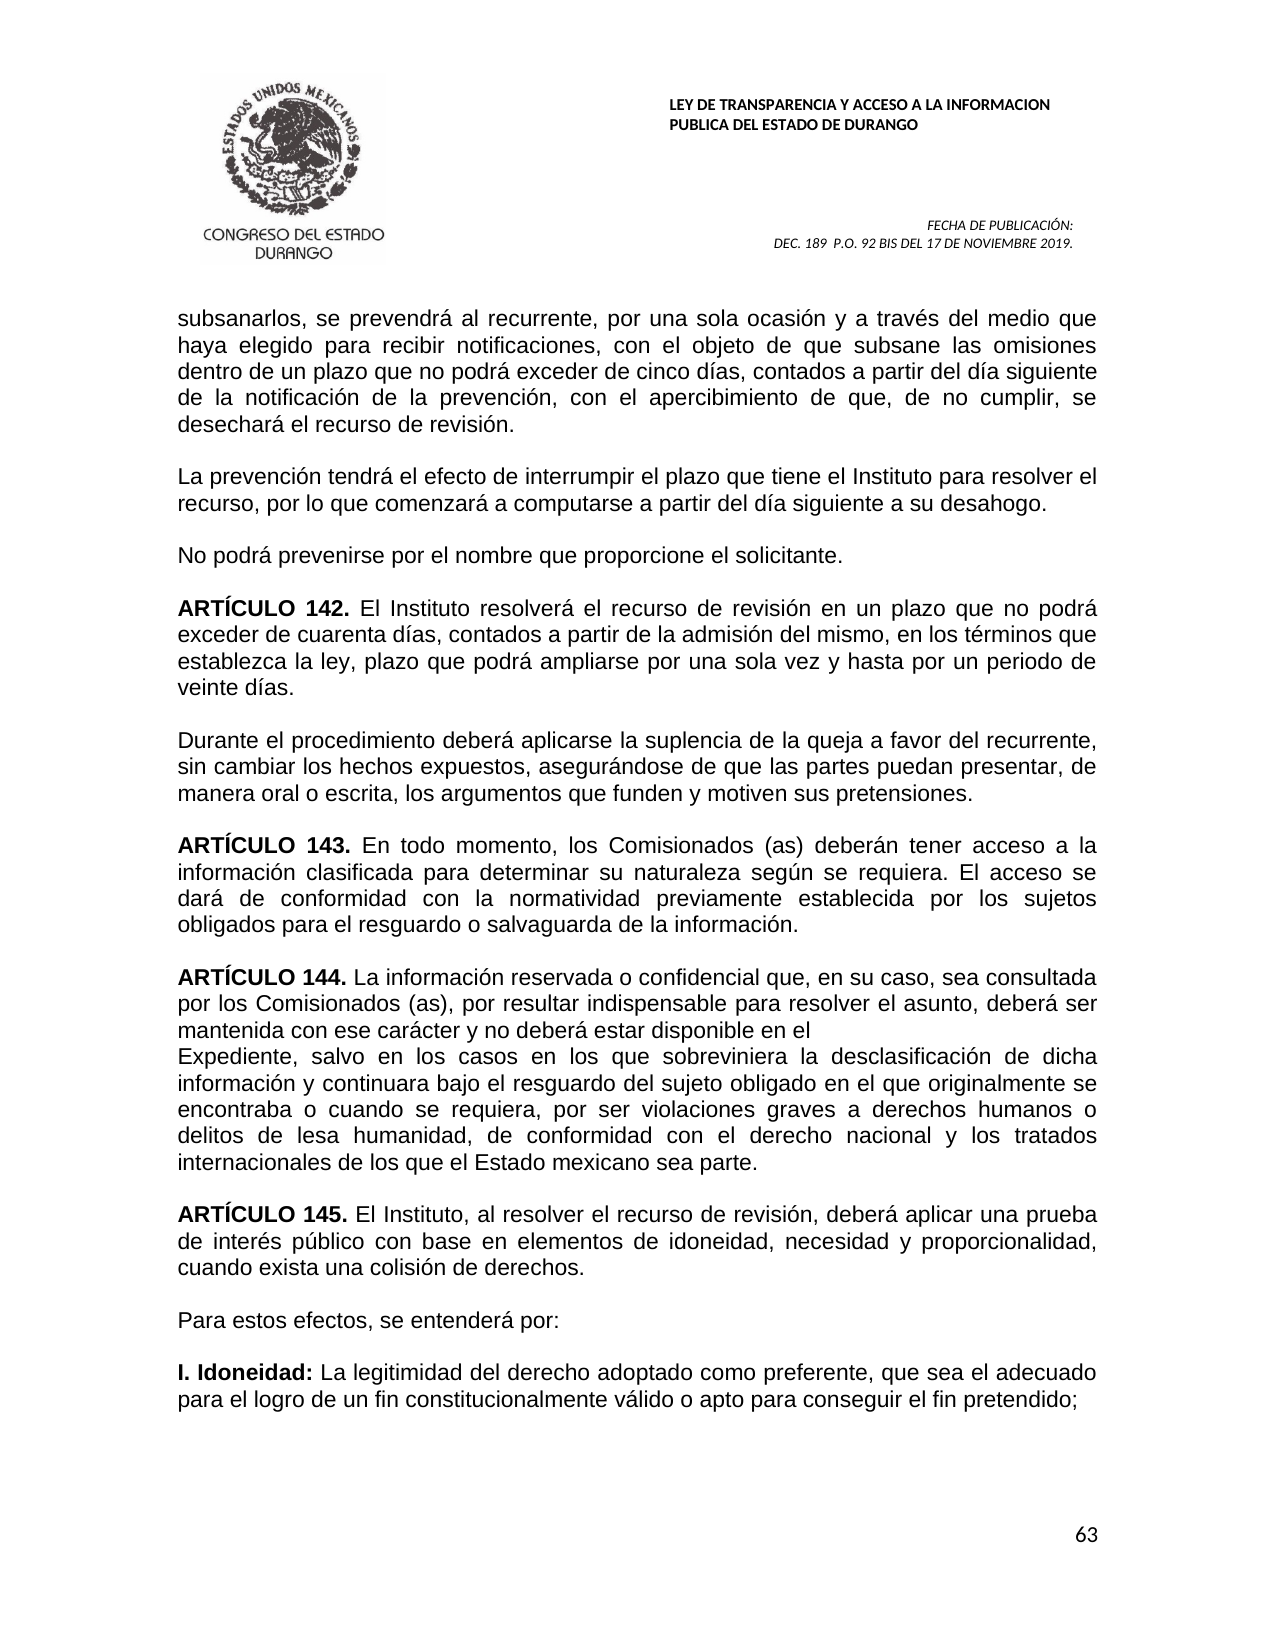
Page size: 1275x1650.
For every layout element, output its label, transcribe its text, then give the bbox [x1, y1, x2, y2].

text ARTÍCULO 142. El Instituto resolverá el recurso de revisión en un plazo que no podrá exceder de cuarenta días, contados a partir de la admisión del mismo, en los términos que establezca la ley, plazo que podrá ampliarse por una sola vez y hasta por un periodo de veinte días. [177, 595, 1098, 701]
text La prevención tendrá el efecto de interrumpir el plazo que tiene el Instituto para resolver el recurso, por lo que comenzará a computarse a partir del día siguiente a su desahogo. [177, 463, 1098, 516]
text Durante el procedimiento deberá aplicarse la suplencia de la queja a favor del recurrente, sin cambiar los hechos expuestos, asegurándose de que las partes puedan presentar, de manera oral o escrita, los argumentos que funden y motiven sus pretensiones. [177, 727, 1098, 806]
text ARTÍCULO 144. La información reservada o confidencial que, en su caso, sea consultada por los Comisionados (as), por resultar indispensable para resolver el asunto, deberá ser mantenida con ese carácter y no deberá estar disponible en el [177, 964, 1098, 1043]
picture [199, 73, 386, 265]
text Expediente, salvo en los casos en los que sobreviniera la desclasificación de dicha información y continuara bajo el resguardo del sujeto obligado en el que originalmente se encontraba o cuando se requiera, por ser violaciones graves a derechos humanos o delitos de lesa humanidad, de conformidad con el derecho nacional y los tratados internacionales de los que el Estado mexicano sea parte. [177, 1043, 1098, 1175]
text Para estos efectos, se entenderá por: [177, 1307, 1098, 1333]
text ARTÍCULO 145. El Instituto, al resolver el recurso de revisión, deberá aplicar una prueba de interés público con base en elementos de idoneidad, necesidad y proporcionalidad, cuando exista una colisión de derechos. [177, 1201, 1098, 1280]
text I. Idoneidad: La legitimidad del derecho adoptado como preferente, que sea el adecuado para el logro de un fin constitucionalmente válido o apto para conseguir el fin pretendido; [177, 1359, 1098, 1412]
text ARTÍCULO 143. En todo momento, los Comisionados (as) deberán tener acceso a la información clasificada para determinar su naturaleza según se requiera. El acceso se dará de conformidad con la normatividad previamente establecida por los sujetos obligados para el resguardo o salvaguarda de la información. [177, 832, 1098, 938]
text No podrá prevenirse por el nombre que proporcione el solicitante. [177, 542, 1098, 569]
